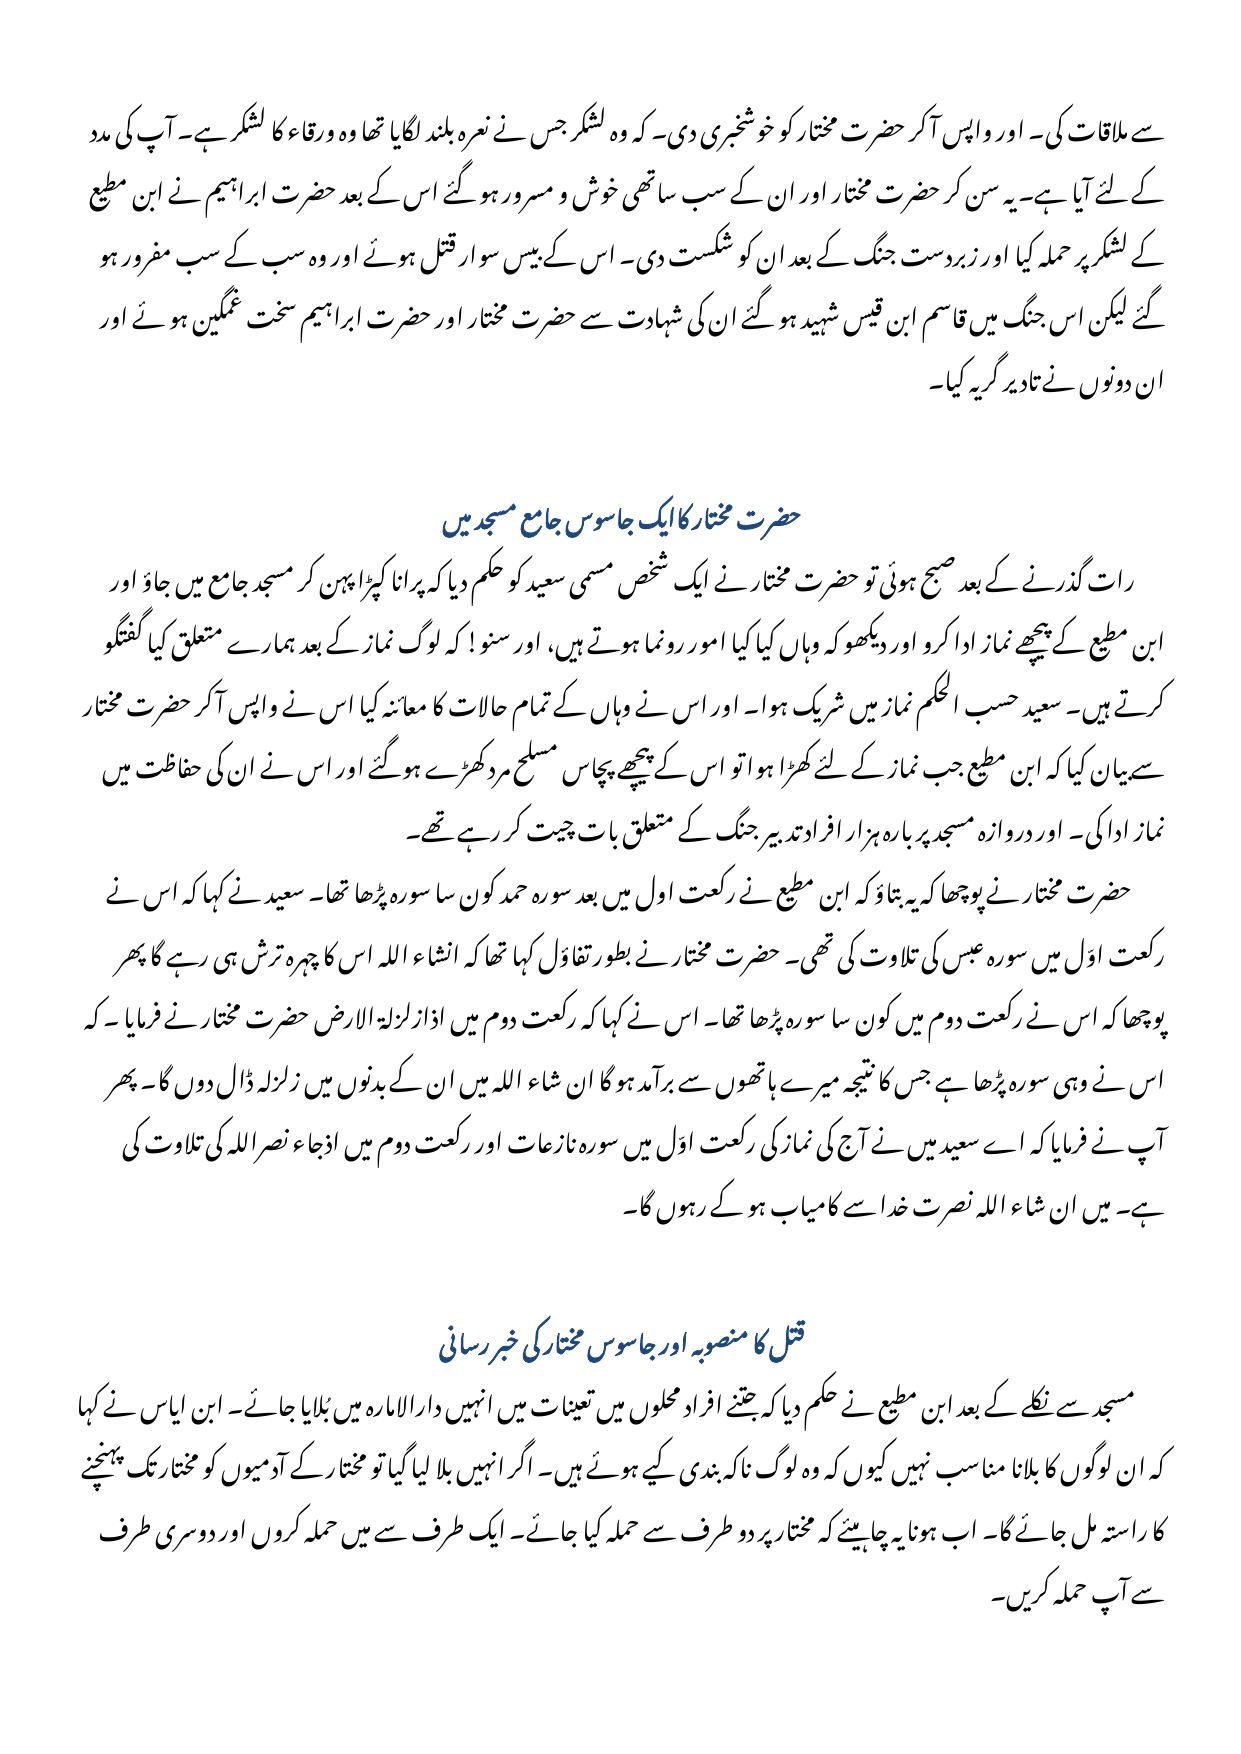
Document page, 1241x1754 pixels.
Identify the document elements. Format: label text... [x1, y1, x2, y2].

subtitle قتل کا منصوبہ اور جاسوس مختار کی خبر رسانی [75, 1306, 1165, 1369]
text مسجد سے نکلے کے بعد ابن مطیع نے حکم دیا کہ جتنے افراد محلوں میں تعینات میں انہیں دارالامارہ میں بُلایا جائے۔ ابن ایاس نے کہا کہ ان لوگوں کا بلانا مناسب نہیں کیوں کہ وہ لوگ ناکہ بندی کیے ہوئے ہیں۔ اگر انہیں بلا لیا گیا تو مختار کے آدمیوں کو مختار تک پہنچنے کا راستہ مل جائے گا۔ اب ہونا یہ چاہیئے کہ مختار پر دو طرف سے حملہ کیا جائے۔ ایک طرف سے میں حملہ کروں اور دوسری طرف سے آپ حملہ کریں۔ [75, 1369, 1165, 1619]
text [75, 94, 1165, 406]
subtitle حضرت مختار کاایک جاسوس جامع مسجد میں [75, 481, 1165, 544]
text رات گذرنے کے بعد صبح ہوئی تو حضرت مختار نے ایک شخص مسمی سعید کو حکم دیا کہ پرانا کپڑا پہن کر مسجد جامع میں جاؤ اور ابن مطیع کے پیچھے نماز ادا کرو اور دیکھو کہ وہاں کیا کیا امور رونما ہوتے ہیں، اور سنو! کہ لوگ نماز کے بعد ہمارے متعلق کیا گفتگو کرتے ہیں۔ سعید حسب الحکم نماز میں شریک ہوا۔ اور اس نے وہاں کے تمام حالات کا معائنہ کیا اس نے واپس آ کر حضرت مختار سے بیان کیا کہ ابن مطیع جب نماز کے لئے کھڑا ہوا تو اس کے پیچھے پچاس مسلح مرد کھڑے ہوگئے اور اس نے ان کی حفاظت میں نماز ادا کی۔ اور دروازہ مسجد پر بارہ ہزار افراد تدبیر جنگ کے متعلق بات چیت کر رہے تھے۔ [75, 544, 1165, 856]
text حضرت مختار نے پوچھا کہ یہ بتاؤ کہ ابن مطیع نے رکعت اول میں بعد سورہ حمد کون سا سورہ پڑھا تھا۔ سعید نے کہا کہ اس نے رکعت اوّل میں سورہ عبس کی تلاوت کی تھی۔ حضرت مختار نے بطور تفاؤل کہا تھا کہ انشاء اللہ اس کا چہرہ ترش ہی رہے گا پھر پوچھا کہ اس نے رکعت دوم میں کون سا سورہ پڑھا تھا۔ اس نے کہا کہ رکعت دوم میں اذازلزلة الارض حضرت مختار نے فرمایا ۔ کہ اس نے وہی سورہ پڑھا ہے جس کا نتیجہ میرے ہاتھوں سے برآمد ہو گا ان شاء اللہ میں ان کے بدنوں میں زلزلہ ڈال دوں گا۔ پھر آپ نے فرمایا کہ اے سعید میں نے آج کی نماز کی رکعت اوّل میں سورہ نازعات اور رکعت دوم میں اذجاء نصراللہ کی تلاوت کی ہے۔ میں ان شاء اللہ نصرت خدا سے کامیاب ہو کے رہوں گا۔ [75, 856, 1165, 1231]
